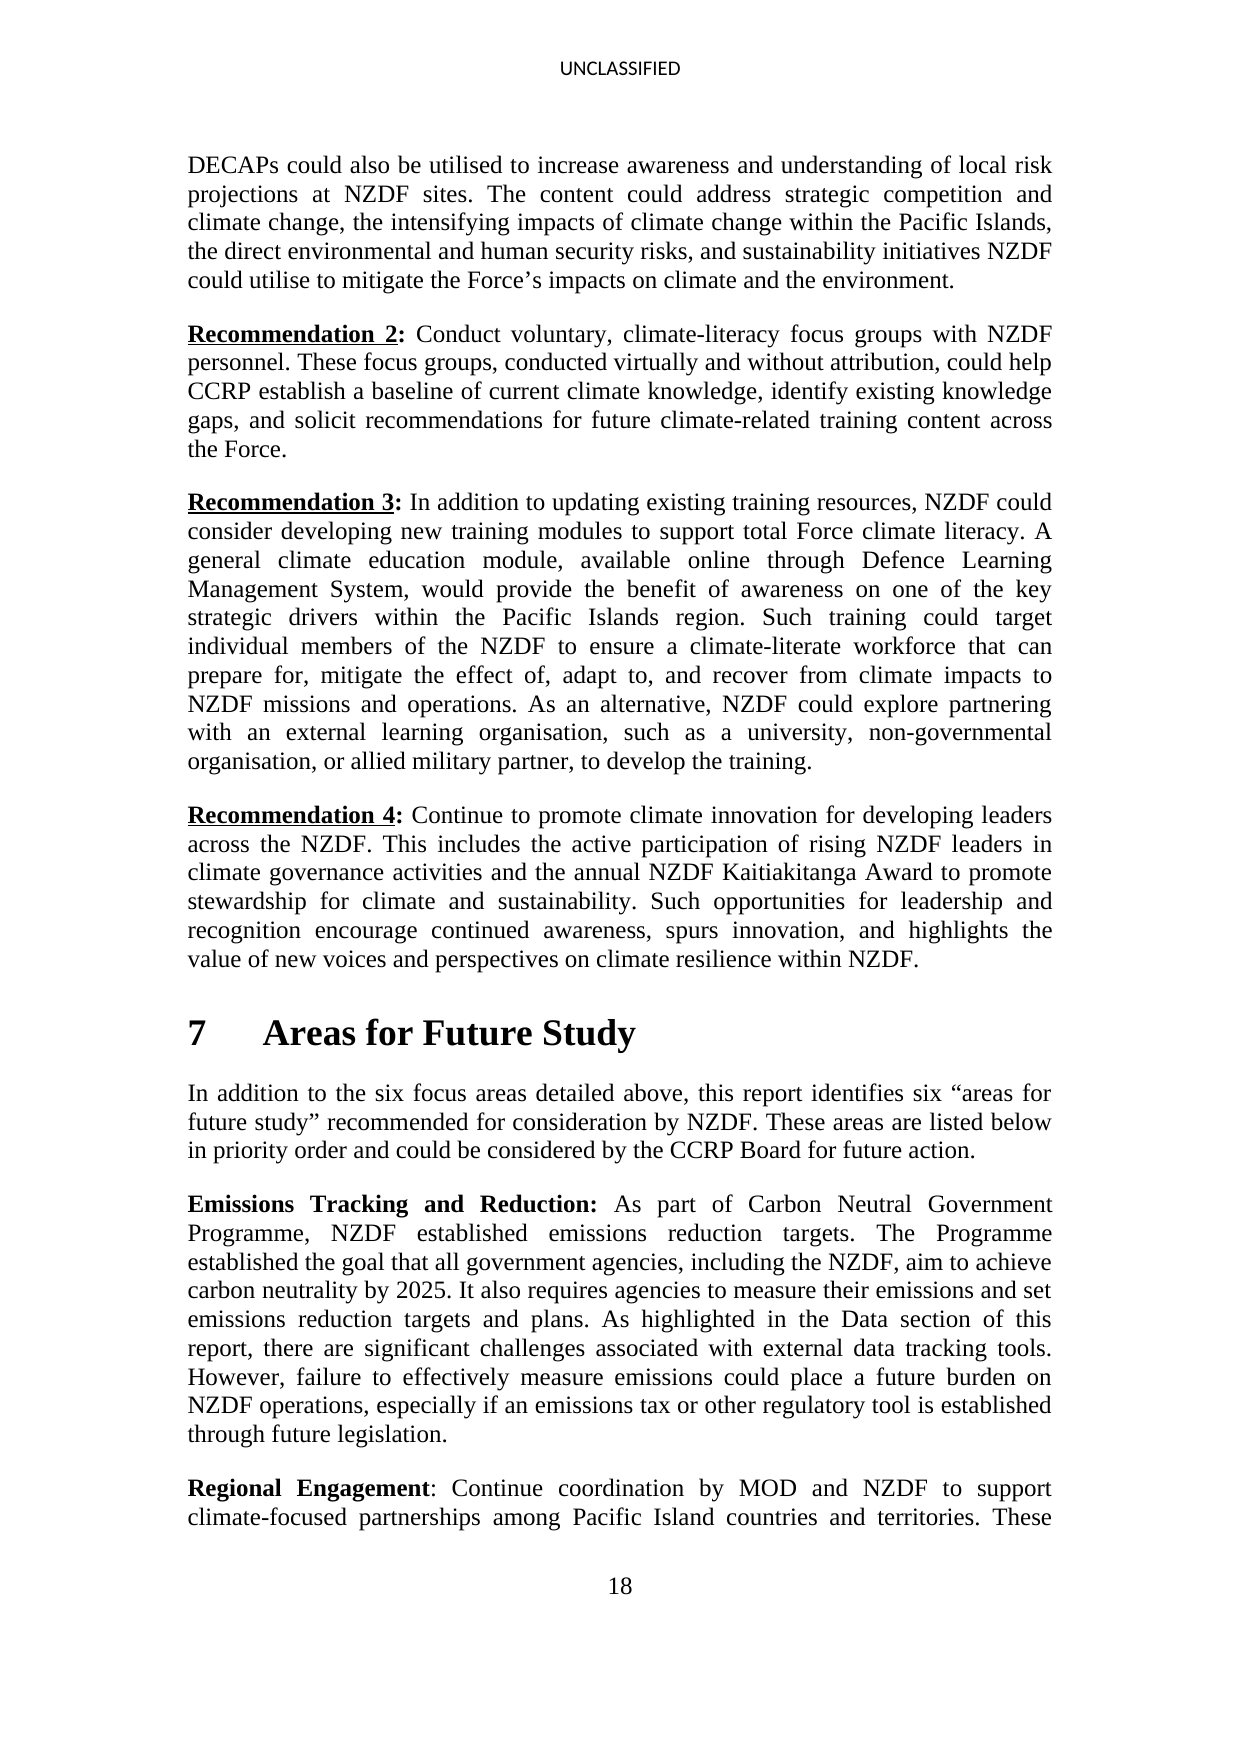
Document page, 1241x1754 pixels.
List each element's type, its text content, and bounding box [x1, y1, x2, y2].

text Recommendation 4: Continue to promote climate innovation for developing leaders across the NZDF. This includes the active participation of rising NZDF leaders in climate governance activities and the annual NZDF Kaitiakitanga Award to promote stewardship for climate and sustainability. Such opportunities for leadership and recognition encourage continued awareness, spurs innovation, and highlights the value of new voices and perspectives on climate resilience within NZDF. [187, 800, 1053, 972]
text In addition to the six focus areas detailed above, this report identifies six “areas for future study” recommended for consideration by NZDF. These areas are listed below in priority order and could be considered by the CCRP Board for future action. [187, 1078, 1053, 1164]
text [187, 150, 1053, 294]
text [187, 1473, 1053, 1531]
subtitle 7 Areas for Future Study [187, 1010, 1053, 1053]
text Emissions Tracking and Reduction: As part of Carbon Neutral Government Programme, NZDF established emissions reduction targets. The Programme established the goal that all government agencies, including the NZDF, aim to achieve carbon neutrality by 2025. It also requires agencies to measure their emissions and set emissions reduction targets and plans. As highlighted in the Data section of this report, there are significant challenges associated with external data tracking tools. However, failure to effectively measure emissions could place a future burden on NZDF operations, especially if an emissions tax or other regulatory tool is established through future legislation. [187, 1189, 1053, 1448]
text Recommendation 3: In addition to updating existing training resources, NZDF could consider developing new training modules to support total Force climate literacy. A general climate education module, available online through Defence Learning Management System, would provide the benefit of awareness on one of the key strategic drivers within the Pacific Islands region. Such training could target individual members of the NZDF to ensure a climate-literate workforce that can prepare for, mitigate the effect of, adapt to, and recover from climate impacts to NZDF missions and operations. As an alternative, NZDF could explore partnering with an external learning organisation, such as a university, non-governmental organisation, or allied military partner, to develop the training. [187, 487, 1053, 775]
text Recommendation 2: Conduct voluntary, climate-literacy focus groups with NZDF personnel. These focus groups, conducted virtually and without attribution, could help CCRP establish a baseline of current climate knowledge, identify existing knowledge gaps, and solicit recommendations for future climate-related training content across the Force. [187, 319, 1053, 462]
